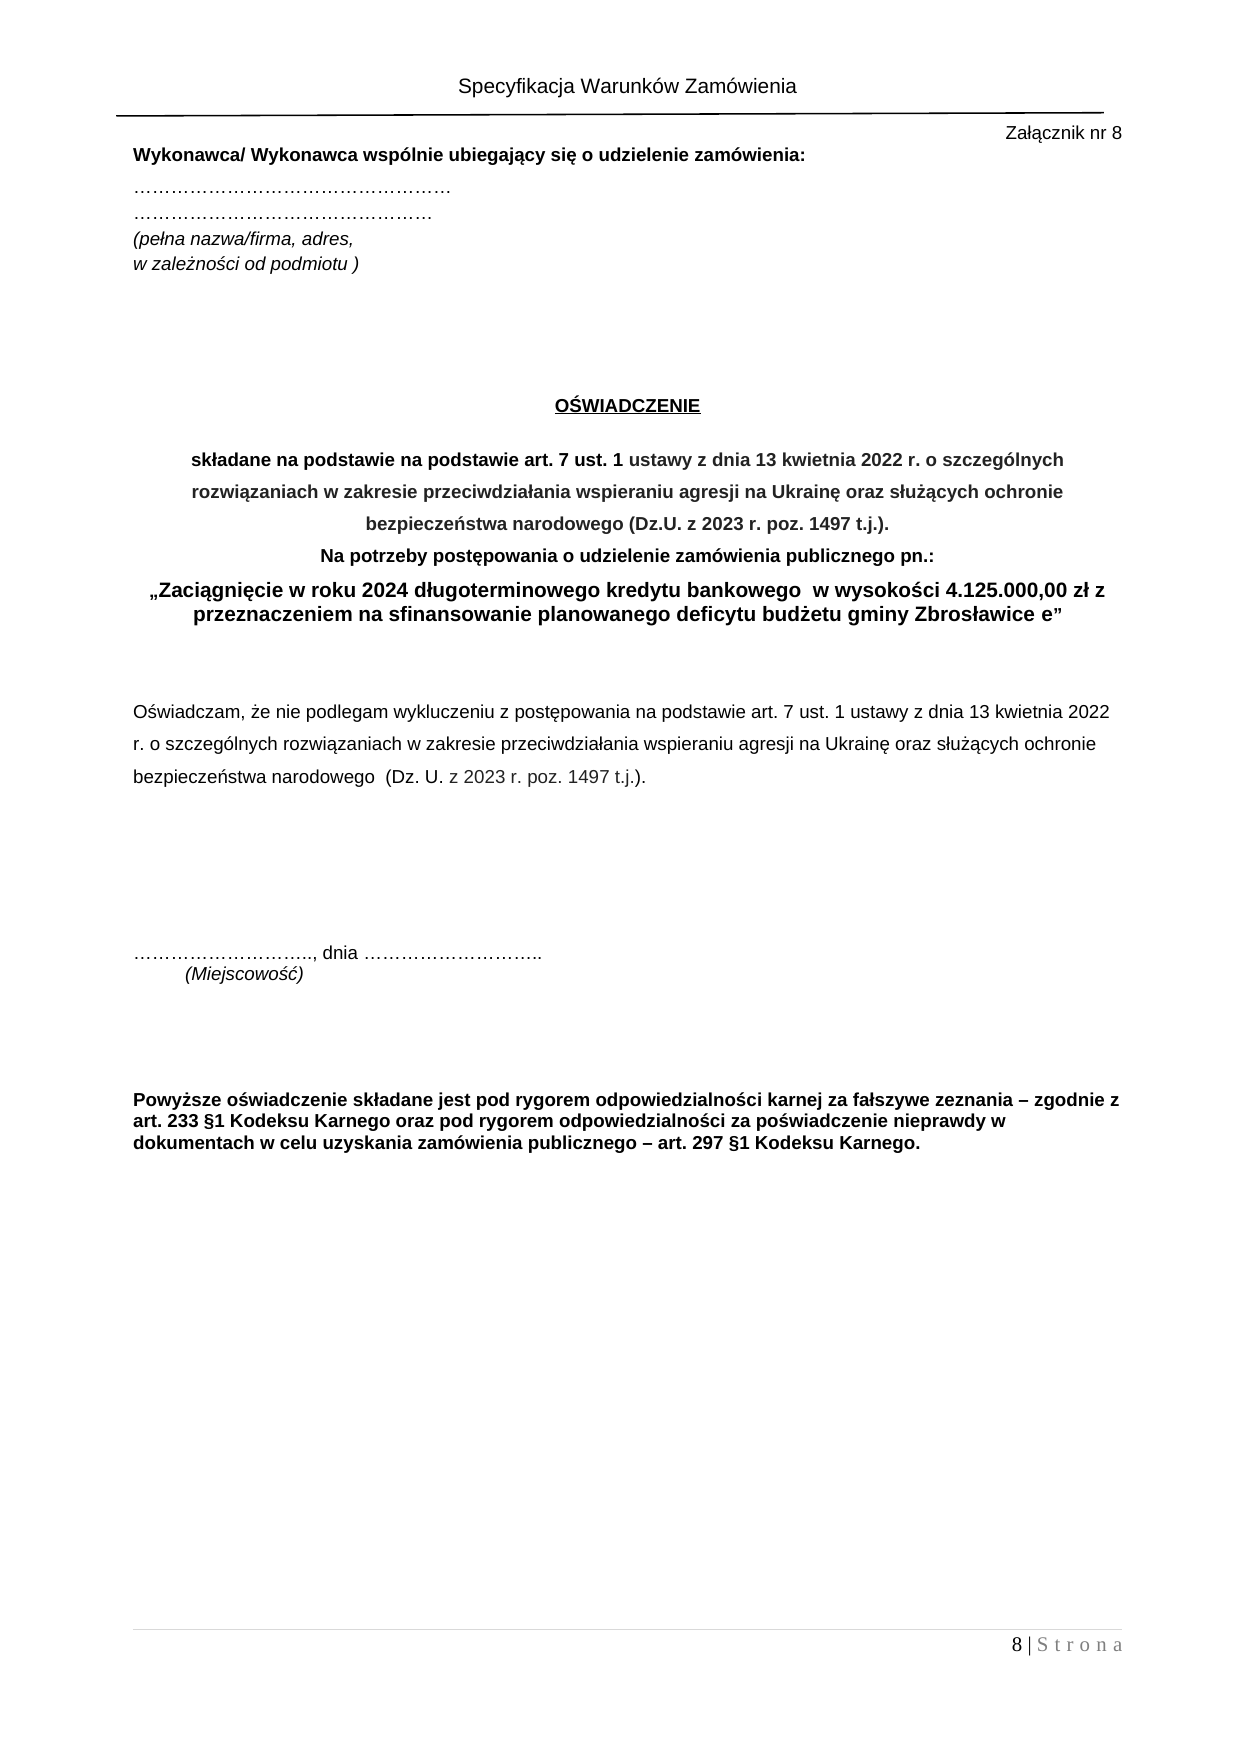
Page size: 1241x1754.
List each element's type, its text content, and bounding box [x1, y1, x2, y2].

text Powyższe oświadczenie składane jest pod rygorem odpowiedzialności karnej za fałszywe zeznania – zgodnie z art. 233 §1 Kodeksu Karnego oraz pod rygorem odpowiedzialności za poświadczenie nieprawdy w dokumentach w celu uzyskania zamówienia publicznego – art. 297 §1 Kodeksu Karnego. [133, 1089, 1122, 1153]
text ……………………….., dnia ……………………….. [133, 941, 1122, 963]
text Na potrzeby postępowania o udzielenie zamówienia publicznego pn.: [133, 545, 1122, 567]
text w zależności od podmiotu ) [133, 253, 502, 275]
text …………………………………………… [133, 176, 502, 197]
text składane na podstawie na podstawie art. 7 ust. 1 ustawy z dnia 13 kwietnia 2022 r. o szczególnych rozwiązaniach w zakresie przeciwdziałania wspieraniu agresji na Ukrainę oraz służących ochronie bezpieczeństwa narodowego (Dz.U. z 2023 r. poz. 1497 t.j.). [133, 448, 1122, 534]
text Wykonawca/ Wykonawca wspólnie ubiegający się o udzielenie zamówienia: [133, 143, 1122, 165]
text (Miejscowość) [133, 963, 1122, 984]
text OŚWIADCZENIE [133, 394, 1122, 416]
text ………………………………………… [133, 202, 502, 223]
text Oświadczam, że nie podlegam wykluczeniu z postępowania na podstawie art. 7 ust. 1 ustawy z dnia 13 kwietnia 2022 r. o szczególnych rozwiązaniach w zakresie przeciwdziałania wspieraniu agresji na Ukrainę oraz służących ochronie bezpieczeństwa narodowego (Dz. U. z 2023 r. poz. 1497 t.j.). [133, 701, 1122, 787]
text Załącznik nr 8 [133, 122, 1122, 143]
text „Zaciągnięcie w roku 2024 długoterminowego kredytu bankowego w wysokości 4.125.000,00 zł z przeznaczeniem na sfinansowanie planowanego deficytu budżetu gminy Zbrosławice e” [133, 577, 1122, 625]
text (pełna nazwa/firma, adres, [133, 227, 502, 249]
